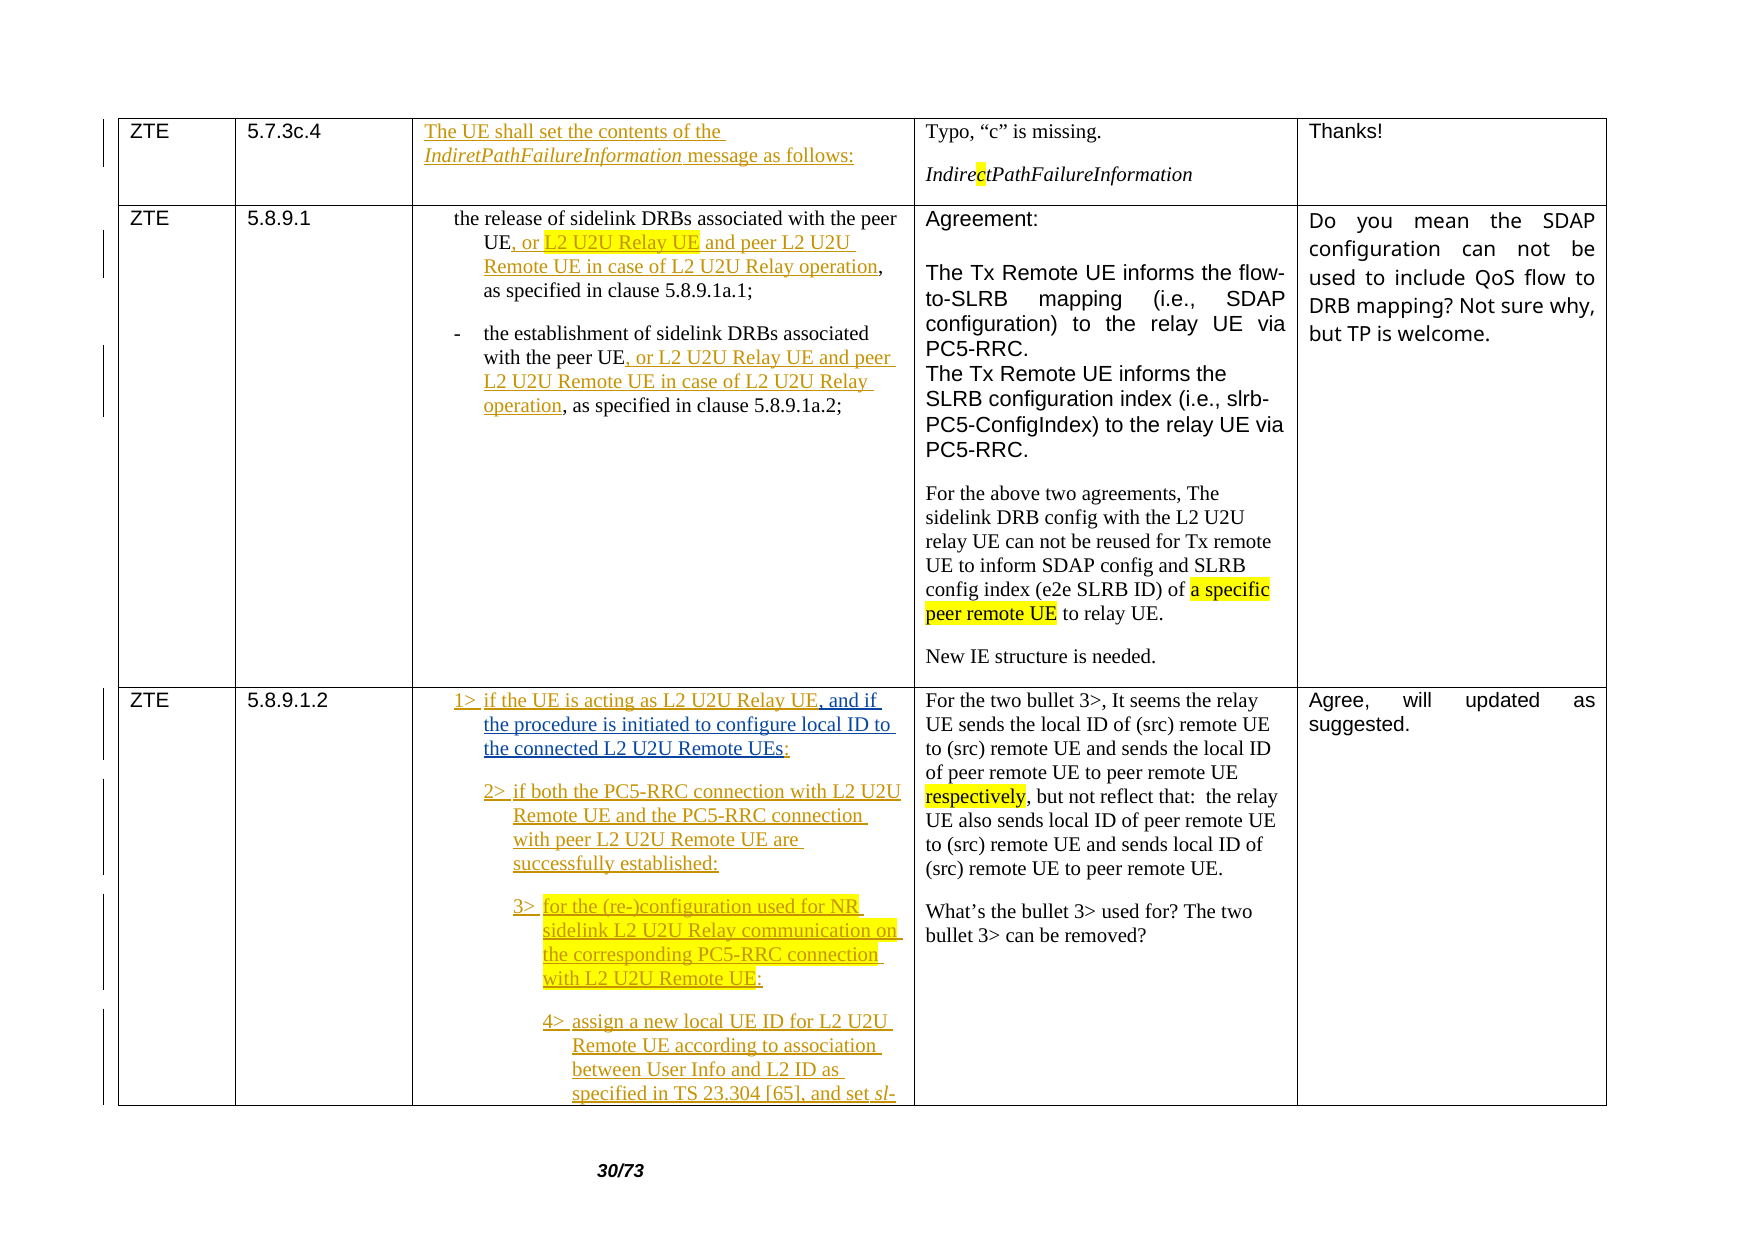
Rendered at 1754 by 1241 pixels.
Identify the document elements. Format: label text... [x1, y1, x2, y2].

table_cell [413, 119, 914, 205]
table_cell ZTE [119, 119, 235, 205]
table_cell ZTE [119, 206, 235, 687]
table_cell 5.8.9.1.2 [236, 688, 412, 1105]
table_cell [413, 688, 914, 1105]
table_cell Do you mean the SDAP configuration can not be used to include QoS flow to DRB mapping? Not sure why, but TP is welcome. [1298, 206, 1606, 687]
table_cell the release of sidelink DRBs associated with the peer UE, as specified in clause 5.8.9.1a.1; - the establishment of sidelink DRBs associated with the peer UE, as specified in clause 5.8.9.1a.2; [413, 206, 914, 687]
table_cell 5.7.3c.4 [236, 119, 412, 205]
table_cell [1298, 688, 1606, 1105]
table_cell Agreement: The Tx Remote UE informs the flow-to-SLRB mapping (i.e., SDAP configuration) to the relay UE via PC5-RRC. The Tx Remote UE informs the SLRB configuration index (i.e., slrb-PC5-ConfigIndex) to the relay UE via PC5-RRC. For the above two agreements, The sidelink DRB config with the L2 U2U relay UE can not be reused for Tx remote UE to inform SDAP config and SLRB config index (e2e SLRB ID) of a specific peer remote UE to relay UE. New IE structure is needed. [915, 206, 1297, 687]
table_cell ZTE [119, 688, 235, 1105]
table_cell 5.8.9.1 [236, 206, 412, 687]
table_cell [915, 688, 1297, 1105]
table_cell Typo, “c” is missing. IndirectPathFailureInformation [915, 119, 1297, 205]
table_cell Thanks! [1298, 119, 1606, 205]
